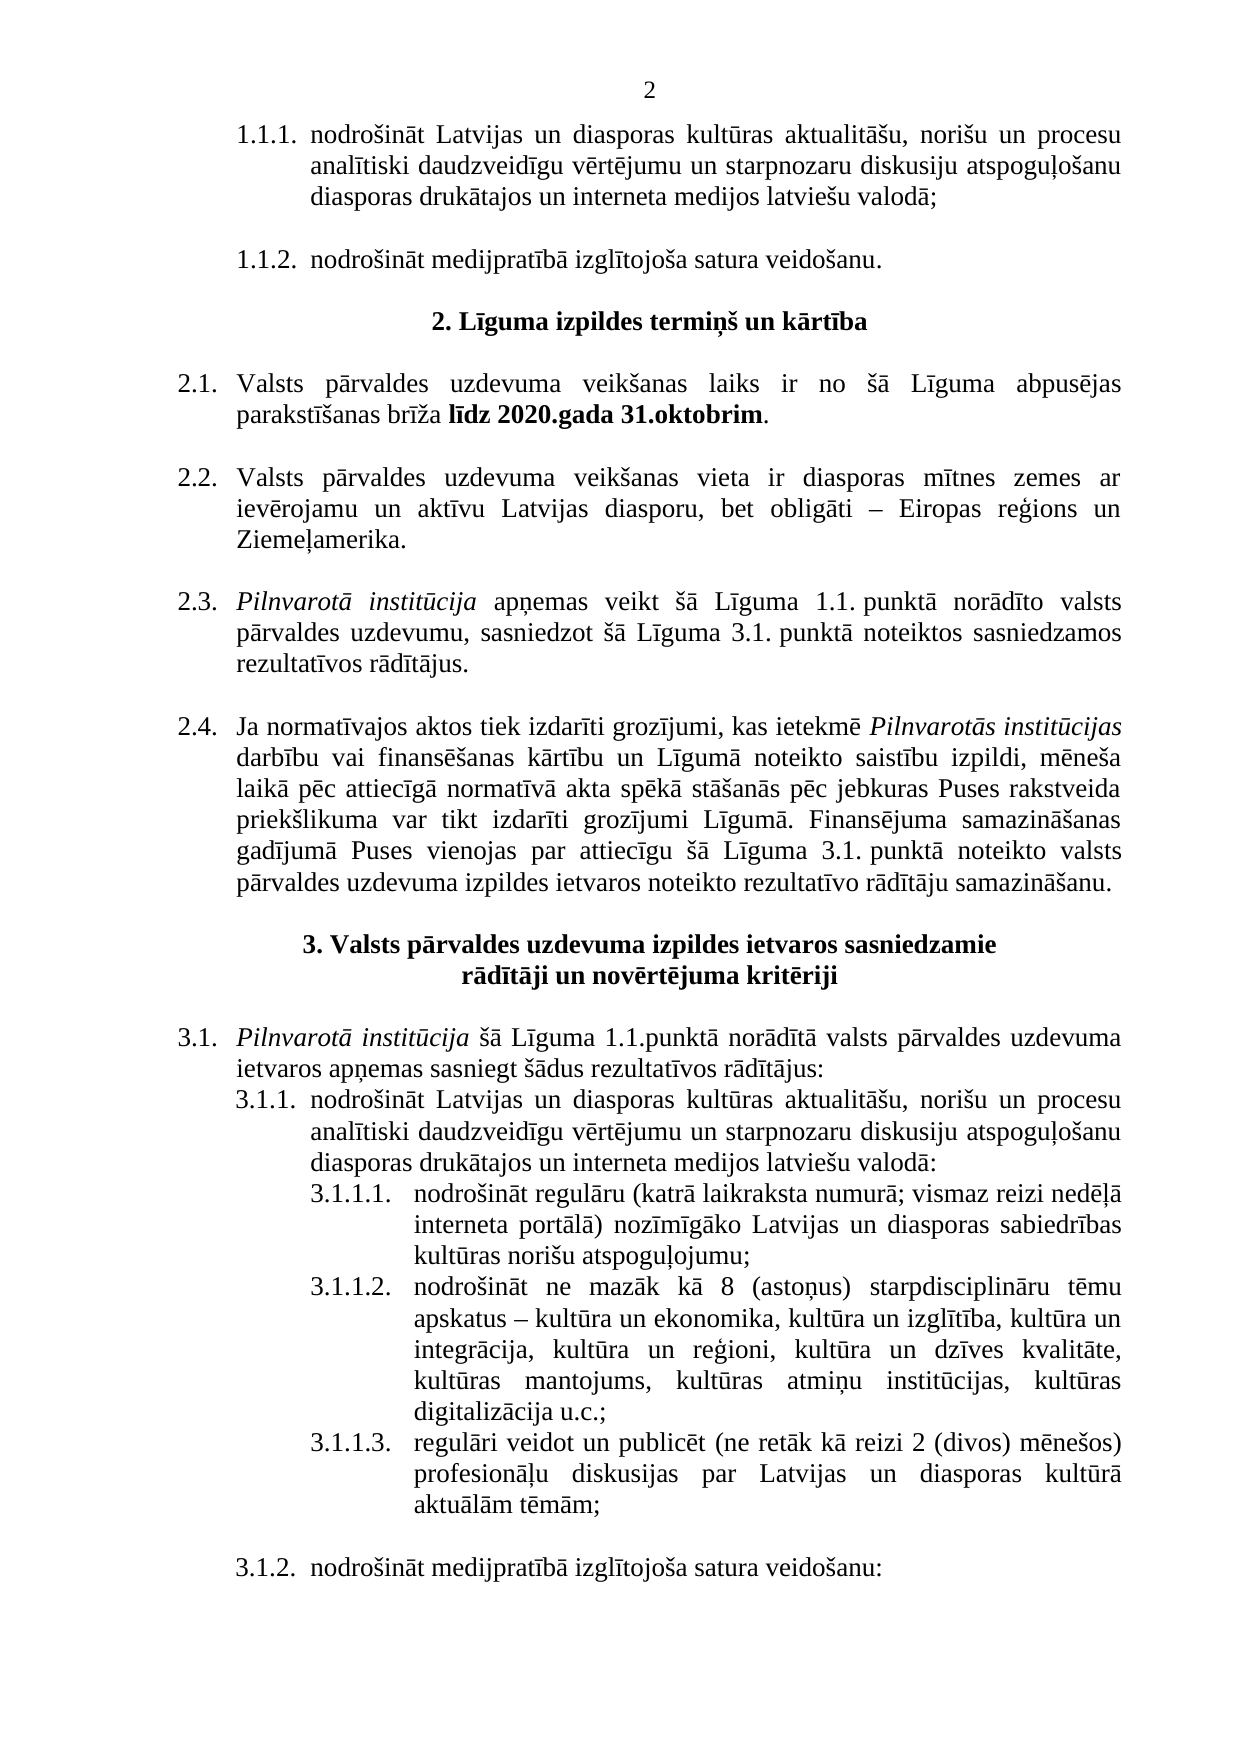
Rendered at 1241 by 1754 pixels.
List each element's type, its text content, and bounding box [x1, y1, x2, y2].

list 3. Valsts pārvaldes uzdevuma izpildes ietvaros sasniedzamie [177, 928, 1122, 959]
list nodrošināt Latvijas un diasporas kultūras aktualitāšu, norišu un procesu analītiski daudzveidīgu vērtējumu un starpnozaru diskusiju atspoguļošanu diasporas drukātajos un interneta medijos latviešu valodā: [235, 1084, 1122, 1177]
list Pilnvarotā institūcija šā Līguma 1.1.punktā norādītā valsts pārvaldes uzdevuma ietvaros apņemas sasniegt šādus rezultatīvos rādītājus: [177, 1021, 1122, 1084]
text 2.1. Valsts pārvaldes uzdevuma veikšanas laiks ir no šā Līguma abpusējas parakstīšanas brīža līdz 2020.gada 31.oktobrim. [177, 367, 1122, 429]
list nodrošināt medijpratībā izglītojoša satura veidošanu. [236, 243, 1122, 274]
list rādītāji un novērtējuma kritēriji [177, 959, 1122, 990]
list nodrošināt Latvijas un diasporas kultūras aktualitāšu, norišu un procesu analītiski daudzveidīgu vērtējumu un starpnozaru diskusiju atspoguļošanu diasporas drukātajos un interneta medijos latviešu valodā; [236, 118, 1122, 212]
list nodrošināt medijpratībā izglītojoša satura veidošanu: [235, 1551, 1122, 1582]
text 2.2. Valsts pārvaldes uzdevuma veikšanas vieta ir diasporas mītnes zemes ar ievērojamu un aktīvu Latvijas diasporu, bet obligāti – Eiropas reģions un Ziemeļamerika. [177, 461, 1122, 554]
list nodrošināt regulāru (katrā laikraksta numurā; vismaz reizi nedēļā interneta portālā) nozīmīgāko Latvijas un diasporas sabiedrības kultūras norišu atspoguļojumu; [310, 1177, 1122, 1271]
text 2.3. Pilnvarotā institūcija apņemas veikt šā Līguma 1.1. punktā norādīto valsts pārvaldes uzdevumu, sasniedzot šā Līguma 3.1. punktā noteiktos sasniedzamos rezultatīvos rādītājus. [177, 585, 1122, 679]
list nodrošināt ne mazāk kā 8 (astoņus) starpdisciplināru tēmu apskatus – kultūra un ekonomika, kultūra un izglītība, kultūra un integrācija, kultūra un reģioni, kultūra un dzīves kvalitāte, kultūras mantojums, kultūras atmiņu institūcijas, kultūras digitalizācija u.c.; [310, 1271, 1122, 1426]
list regulāri veidot un publicēt (ne retāk kā reizi 2 (divos) mēnešos) profesionāļu diskusijas par Latvijas un diasporas kultūrā aktuālām tēmām; [310, 1426, 1122, 1520]
text 2. Līguma izpildes termiņš un kārtība [177, 305, 1122, 336]
text 2.4. Ja normatīvajos aktos tiek izdarīti grozījumi, kas ietekmē Pilnvarotās institūcijas darbību vai finansēšanas kārtību un Līgumā noteikto saistību izpildi, mēneša laikā pēc attiecīgā normatīvā akta spēkā stāšanās pēc jebkuras Puses rakstveida priekšlikuma var tikt izdarīti grozījumi Līgumā. Finansējuma samazināšanas gadījumā Puses vienojas par attiecīgu šā Līguma 3.1. punktā noteikto valsts pārvaldes uzdevuma izpildes ietvaros noteikto rezultatīvo rādītāju samazināšanu. [177, 710, 1122, 897]
